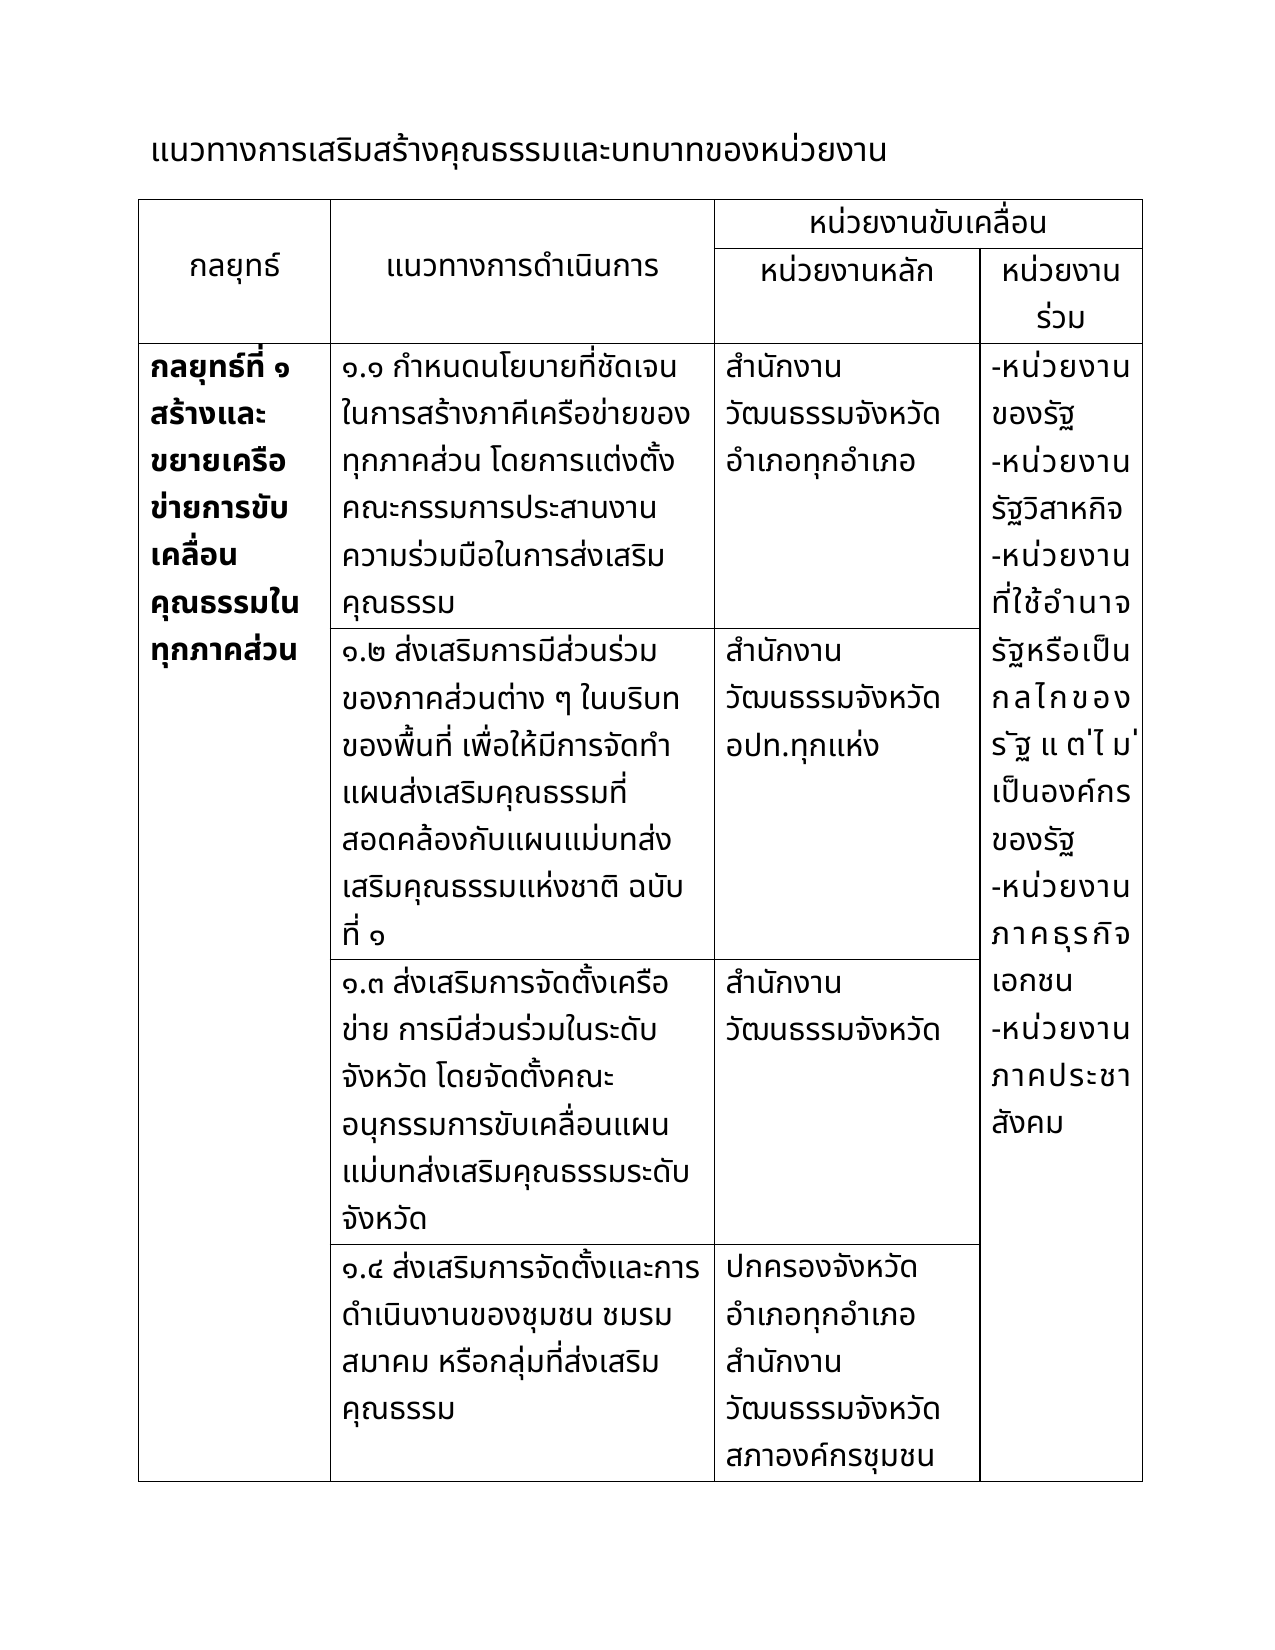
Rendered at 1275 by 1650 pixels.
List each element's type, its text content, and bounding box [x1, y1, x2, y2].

table_cell -หน่วยงานของรัฐ -หน่วยงานรัฐวิสาหกิจ -หน่วยงานที่ใช้อำนาจรัฐหรือเป็นกลไกของรัฐแต่ไม่เป็นองค์กรของรัฐ -หน่วยงานภาคธุรกิจเอกชน -หน่วยงานภาคประชาสังคม [981, 344, 1142, 1481]
table_cell หน่วยงานร่วม [981, 249, 1142, 343]
table_cell ๑.๑ กำหนดนโยบายที่ชัดเจน ในการสร้างภาคีเครือข่ายของทุกภาคส่วน โดยการแต่งตั้งคณะกรรมการประสานงานความร่วมมือในการส่งเสริมคุณธรรม [331, 344, 714, 627]
table_header แนวทางการดำเนินการ [331, 200, 714, 343]
table_cell สำนักงานวัฒนธรรมจังหวัด อปท.ทุกแห่ง [715, 629, 979, 959]
table_cell ปกครองจังหวัด อำเภอทุกอำเภอ สำนักงานวัฒนธรรมจังหวัด สภาองค์กรชุมชน [715, 1245, 979, 1481]
table_cell สำนักงานวัฒนธรรมจังหวัด อำเภอทุกอำเภอ [715, 344, 979, 627]
table_cell ๑.๒ ส่งเสริมการมีส่วนร่วมของภาคส่วนต่าง ๆ ในบริบทของพื้นที่ เพื่อให้มีการจัดทำแผนส่งเสริมคุณธรรมที่สอดคล้องกับแผนแม่บทส่งเสริมคุณธรรมแห่งชาติ ฉบับที่ ๑ [331, 629, 714, 959]
table_cell สำนักงานวัฒนธรรมจังหวัด [715, 960, 979, 1243]
table_header กลยุทธ์ [139, 200, 330, 343]
table_cell หน่วยงานหลัก [715, 249, 979, 343]
table_header หน่วยงานขับเคลื่อน [715, 200, 1142, 247]
table_cell ๑.๔ ส่งเสริมการจัดตั้งและการดำเนินงานของชุมชน ชมรม สมาคม หรือกลุ่มที่ส่งเสริมคุณธรรม [331, 1245, 714, 1481]
table_cell กลยุทธ์ที่ ๑ สร้างและขยายเครือข่ายการขับเคลื่อนคุณธรรมในทุกภาคส่วน [139, 344, 330, 1481]
text แนวทางการเสริมสร้างคุณธรรมและบทบาทของหน่วยงาน [150, 126, 1179, 177]
table_cell ๑.๓ ส่งเสริมการจัดตั้งเครือข่าย การมีส่วนร่วมในระดับจังหวัด โดยจัดตั้งคณะอนุกรรมการขับเคลื่อนแผนแม่บทส่งเสริมคุณธรรมระดับจังหวัด [331, 960, 714, 1243]
